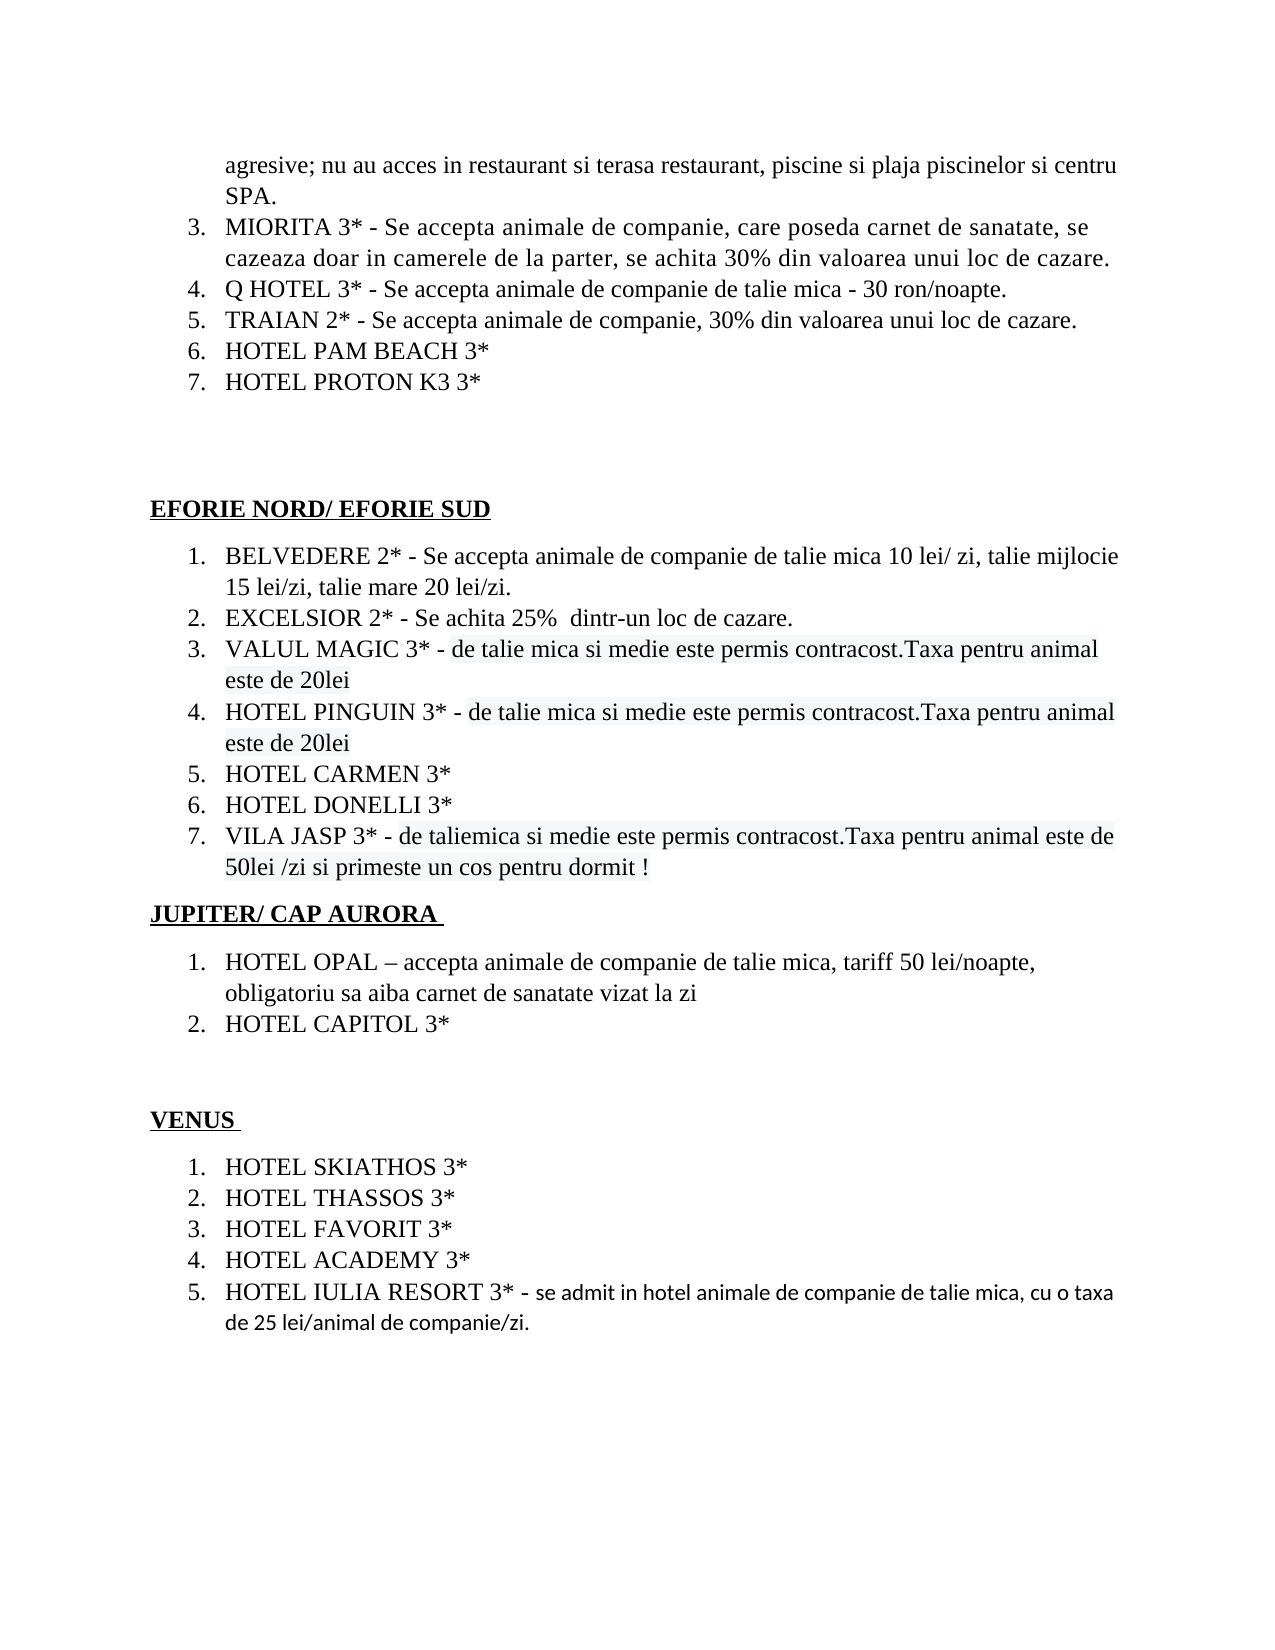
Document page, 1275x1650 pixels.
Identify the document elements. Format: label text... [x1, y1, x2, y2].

text VENUS [150, 1105, 1125, 1133]
text JUPITER/ CAP AURORA [150, 899, 1125, 928]
list HOTEL PINGUIN 3* - de talie mica si medie este permis contracost.Taxa pentru animal este de 20lei [187, 697, 1125, 756]
list HOTEL IULIA RESORT 3* - se admit in hotel animale de companie de talie mica, cu o taxa de 25 lei/animal de companie/zi. [187, 1277, 1125, 1336]
list HOTEL FAVORIT 3* [187, 1214, 1125, 1243]
list HOTEL PAM BEACH 3* [187, 336, 1125, 365]
list HOTEL DONELLI 3* [187, 790, 1125, 818]
list HOTEL CARMEN 3* [187, 759, 1125, 787]
list VALUL MAGIC 3* - de talie mica si medie este permis contracost.Taxa pentru animal este de 20lei [187, 634, 1125, 694]
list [187, 150, 1125, 210]
list HOTEL CAPITOL 3* [187, 1009, 1125, 1038]
list HOTEL OPAL – accepta animale de companie de talie mica, tariff 50 lei/noapte, obligatoriu sa aiba carnet de sanatate vizat la zi [187, 947, 1125, 1007]
list HOTEL PROTON K3 3* [187, 367, 1125, 396]
list EXCELSIOR 2* - Se achita 25% dintr-un loc de cazare. [187, 603, 1125, 632]
list HOTEL SKIATHOS 3* [187, 1152, 1125, 1181]
text EFORIE NORD/ EFORIE SUD [150, 494, 1125, 522]
list TRAIAN 2* - Se accepta animale de companie, 30% din valoarea unui loc de cazare. [187, 305, 1125, 334]
list HOTEL ACADEMY 3* [187, 1246, 1125, 1274]
list VILA JASP 3* - de taliemica si medie este permis contracost.Taxa pentru animal este de 50lei /zi si primeste un cos pentru dormit ! [187, 821, 1125, 881]
list Q HOTEL 3* - Se accepta animale de companie de talie mica - 30 ron/noapte. [187, 274, 1125, 303]
list HOTEL THASSOS 3* [187, 1183, 1125, 1212]
list BELVEDERE 2* - Se accepta animale de companie de talie mica 10 lei/ zi, talie mijlocie 15 lei/zi, talie mare 20 lei/zi. [187, 541, 1125, 601]
list MIORITA 3* - Se accepta animale de companie, care poseda carnet de sanatate, se cazeaza doar in camerele de la parter, se achita 30% din valoarea unui loc de cazare. [187, 212, 1125, 272]
